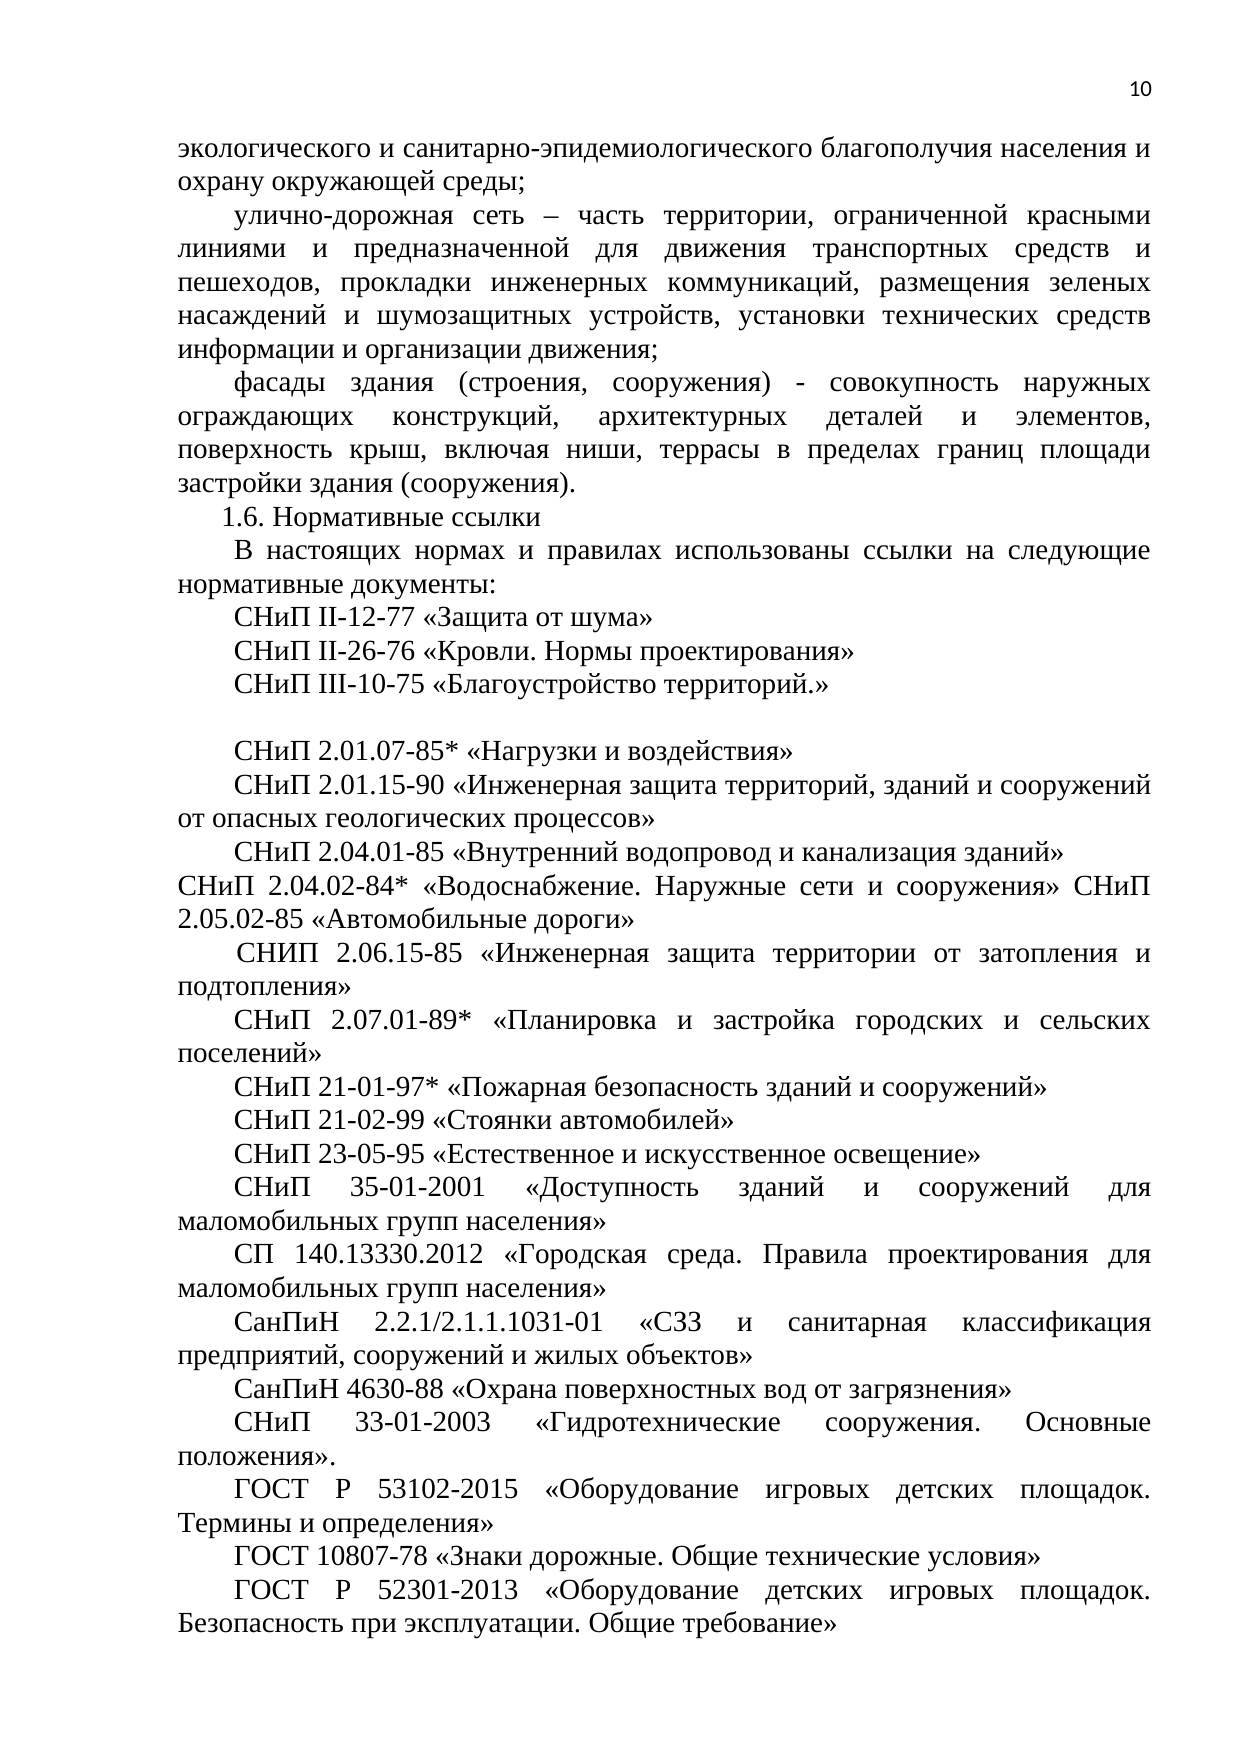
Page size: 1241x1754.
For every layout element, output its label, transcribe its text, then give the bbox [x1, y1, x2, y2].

text ГОСТ 10807-78 «Знаки дорожные. Общие технические условия» [177, 1538, 1152, 1572]
text фасады здания (строения, сооружения) - совокупность наружных ограждающих конструкций, архитектурных деталей и элементов, поверхность крыш, включая ниши, террасы в пределах границ площади застройки здания (сооружения). [177, 364, 1152, 499]
text СНиП 21-01-97* «Пожарная безопасность зданий и сооружений» [177, 1069, 1152, 1102]
text СНиП 2.01.07-85* «Нагрузки и воздействия» [177, 733, 1152, 767]
text 1.6. Нормативные ссылки [177, 499, 1152, 532]
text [177, 130, 1152, 197]
text СНиП 33-01-2003 «Гидротехнические сооружения. Основные положения». [177, 1404, 1152, 1471]
text СанПиН 4630-88 «Охрана поверхностных вод от загрязнения» [177, 1371, 1152, 1404]
text СанПиН 2.2.1/2.1.1.1031-01 «СЗЗ и санитарная классификация предприятий, сооружений и жилых объектов» [177, 1304, 1152, 1371]
text СП 140.13330.2012 «Городская среда. Правила проектирования для маломобильных групп населения» [177, 1237, 1152, 1304]
text ГОСТ Р 53102-2015 «Оборудование игровых детских площадок. Термины и определения» [177, 1471, 1152, 1538]
text СНиП 2.04.01-85 «Внутренний водопровод и канализация зданий» [177, 834, 1152, 868]
text СНиП 2.01.15-90 «Инженерная защита территорий, зданий и сооружений от опасных геологических процессов» [177, 767, 1152, 834]
text СНиП 35-01-2001 «Доступность зданий и сооружений для маломобильных групп населения» [177, 1169, 1152, 1237]
text улично-дорожная сеть – часть территории, ограниченной красными линиями и предназначенной для движения транспортных средств и пешеходов, прокладки инженерных коммуникаций, размещения зеленых насаждений и шумозащитных устройств, установки технических средств информации и организации движения; [177, 197, 1152, 364]
text СНиП 21-02-99 «Стоянки автомобилей» [177, 1102, 1152, 1136]
text СНиП 2.07.01-89* «Планировка и застройка городских и сельских поселений» [177, 1002, 1152, 1069]
text СНиП III-10-75 «Благоустройство территорий.» [177, 666, 1152, 700]
text ГОСТ Р 52301-2013 «Оборудование детских игровых площадок. Безопасность при эксплуатации. Общие требование» [177, 1572, 1152, 1639]
text СНиП II-12-77 «Защита от шума» [177, 599, 1152, 633]
text СНиП 2.04.02-84* «Водоснабжение. Наружные сети и сооружения» СНиП 2.05.02-85 «Автомобильные дороги» [177, 868, 1152, 935]
text СНиП 23-05-95 «Естественное и искусственное освещение» [177, 1136, 1152, 1169]
text СНИП 2.06.15-85 «Инженерная защита территории от затопления и подтопления» [177, 935, 1152, 1002]
text СНиП II-26-76 «Кровли. Нормы проектирования» [177, 633, 1152, 666]
text В настоящих нормах и правилах использованы ссылки на следующие нормативные документы: [177, 532, 1152, 599]
